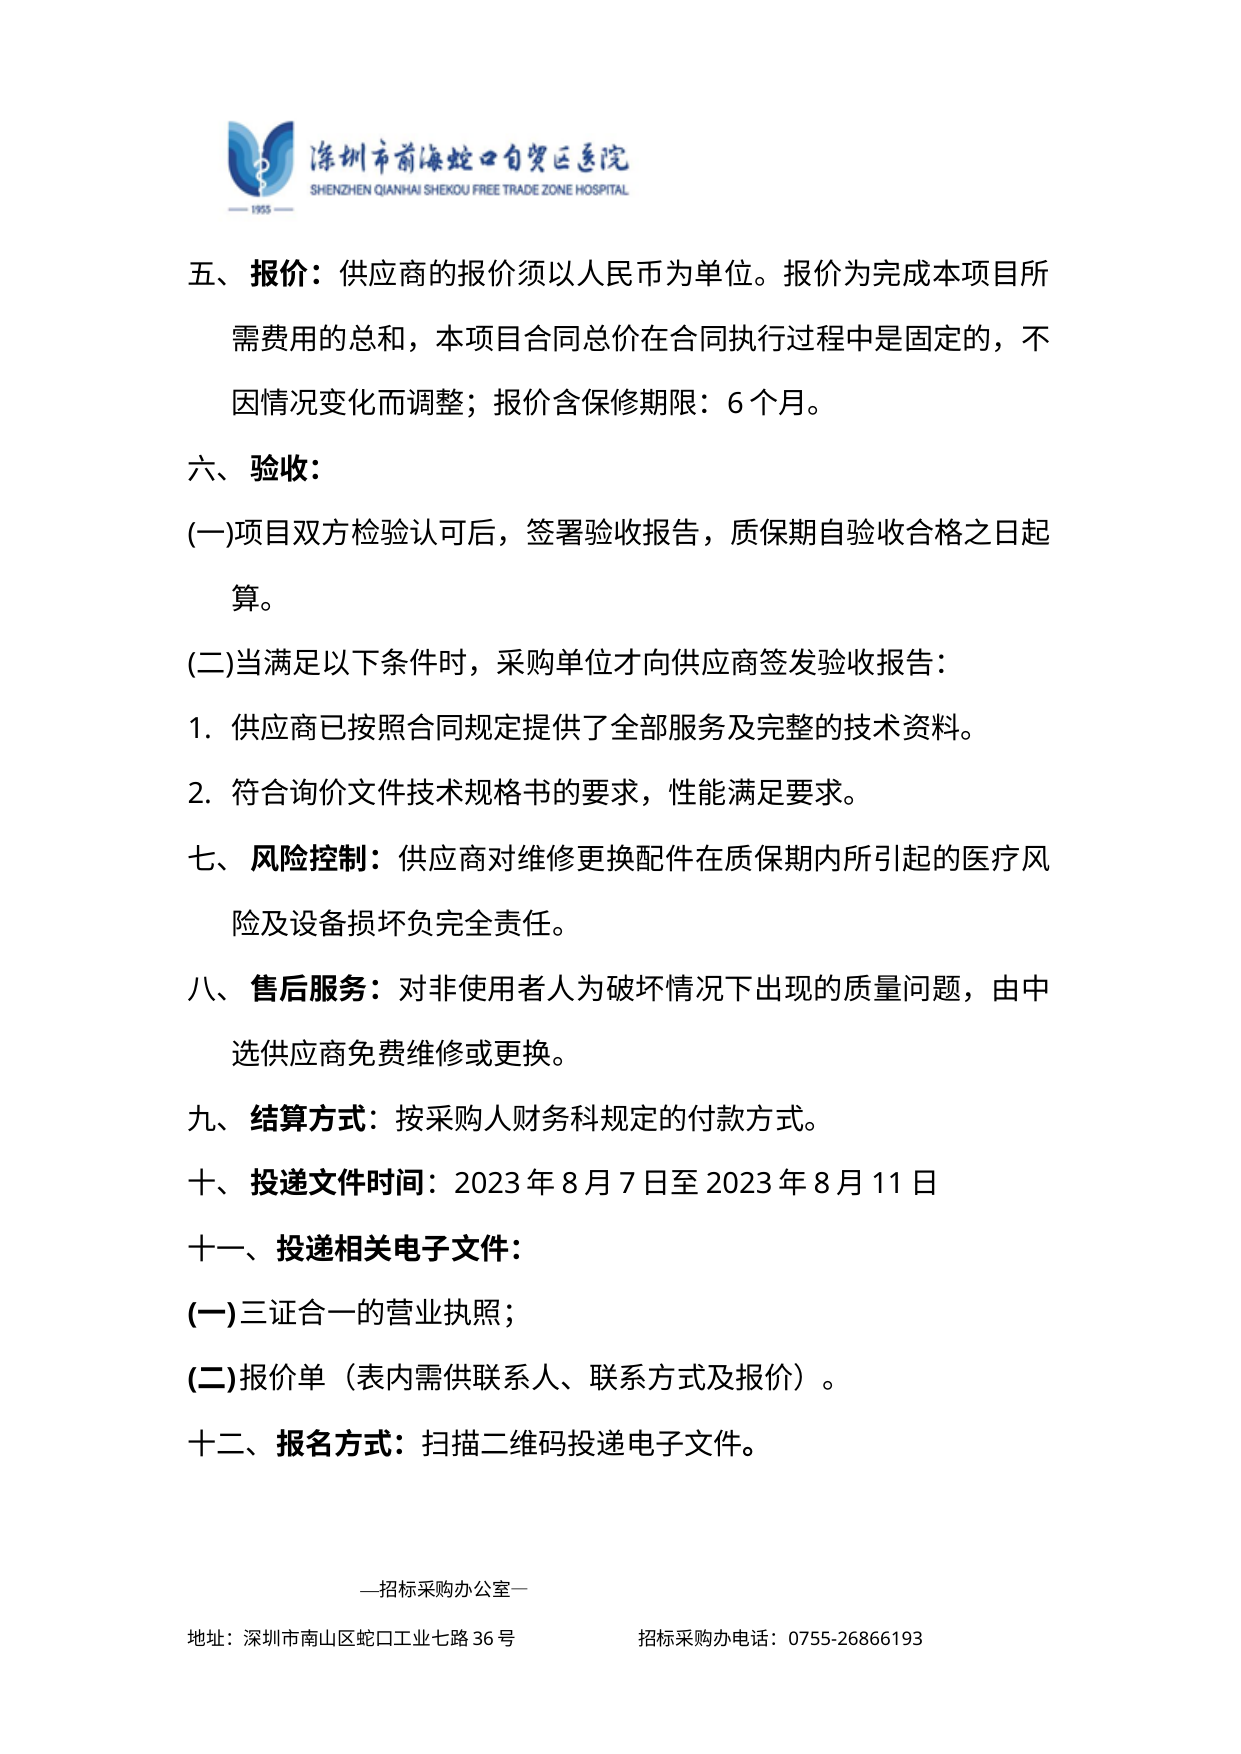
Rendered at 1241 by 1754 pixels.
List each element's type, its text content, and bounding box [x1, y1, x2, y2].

list 风险控制：供应商对维修更换配件在质保期内所引起的医疗风险及设备损坏负完全责任。 [187, 824, 1053, 954]
list 报价单（表内需供联系人、联系方式及报价）。 [187, 1344, 1053, 1409]
list 项目双方检验认可后，签署验收报告，质保期自验收合格之日起算。 [187, 499, 1053, 629]
list 投递相关电子文件： [187, 1214, 1053, 1279]
list 结算方式：按采购人财务科规定的付款方式。 [187, 1084, 1053, 1149]
list 报名方式：扫描二维码投递电子文件。 [187, 1409, 1053, 1474]
list 三证合一的营业执照； [187, 1279, 1053, 1344]
list 投递文件时间：2023年8月7日至2023年8月11日 [187, 1149, 1053, 1214]
list 报价：供应商的报价须以人民币为单位。报价为完成本项目所需费用的总和，本项目合同总价在合同执行过程中是固定的，不因情况变化而调整；报价含保修期限：6个月。 [187, 239, 1053, 434]
list 符合询价文件技术规格书的要求，性能满足要求。 [187, 759, 1053, 824]
list 售后服务：对非使用者人为破坏情况下出现的质量问题，由中选供应商免费维修或更换。 [187, 954, 1053, 1084]
picture [204, 88, 656, 236]
list 验收： [187, 434, 1053, 499]
list 供应商已按照合同规定提供了全部服务及完整的技术资料。 [187, 694, 1053, 759]
list 当满足以下条件时，采购单位才向供应商签发验收报告： [187, 629, 1053, 694]
